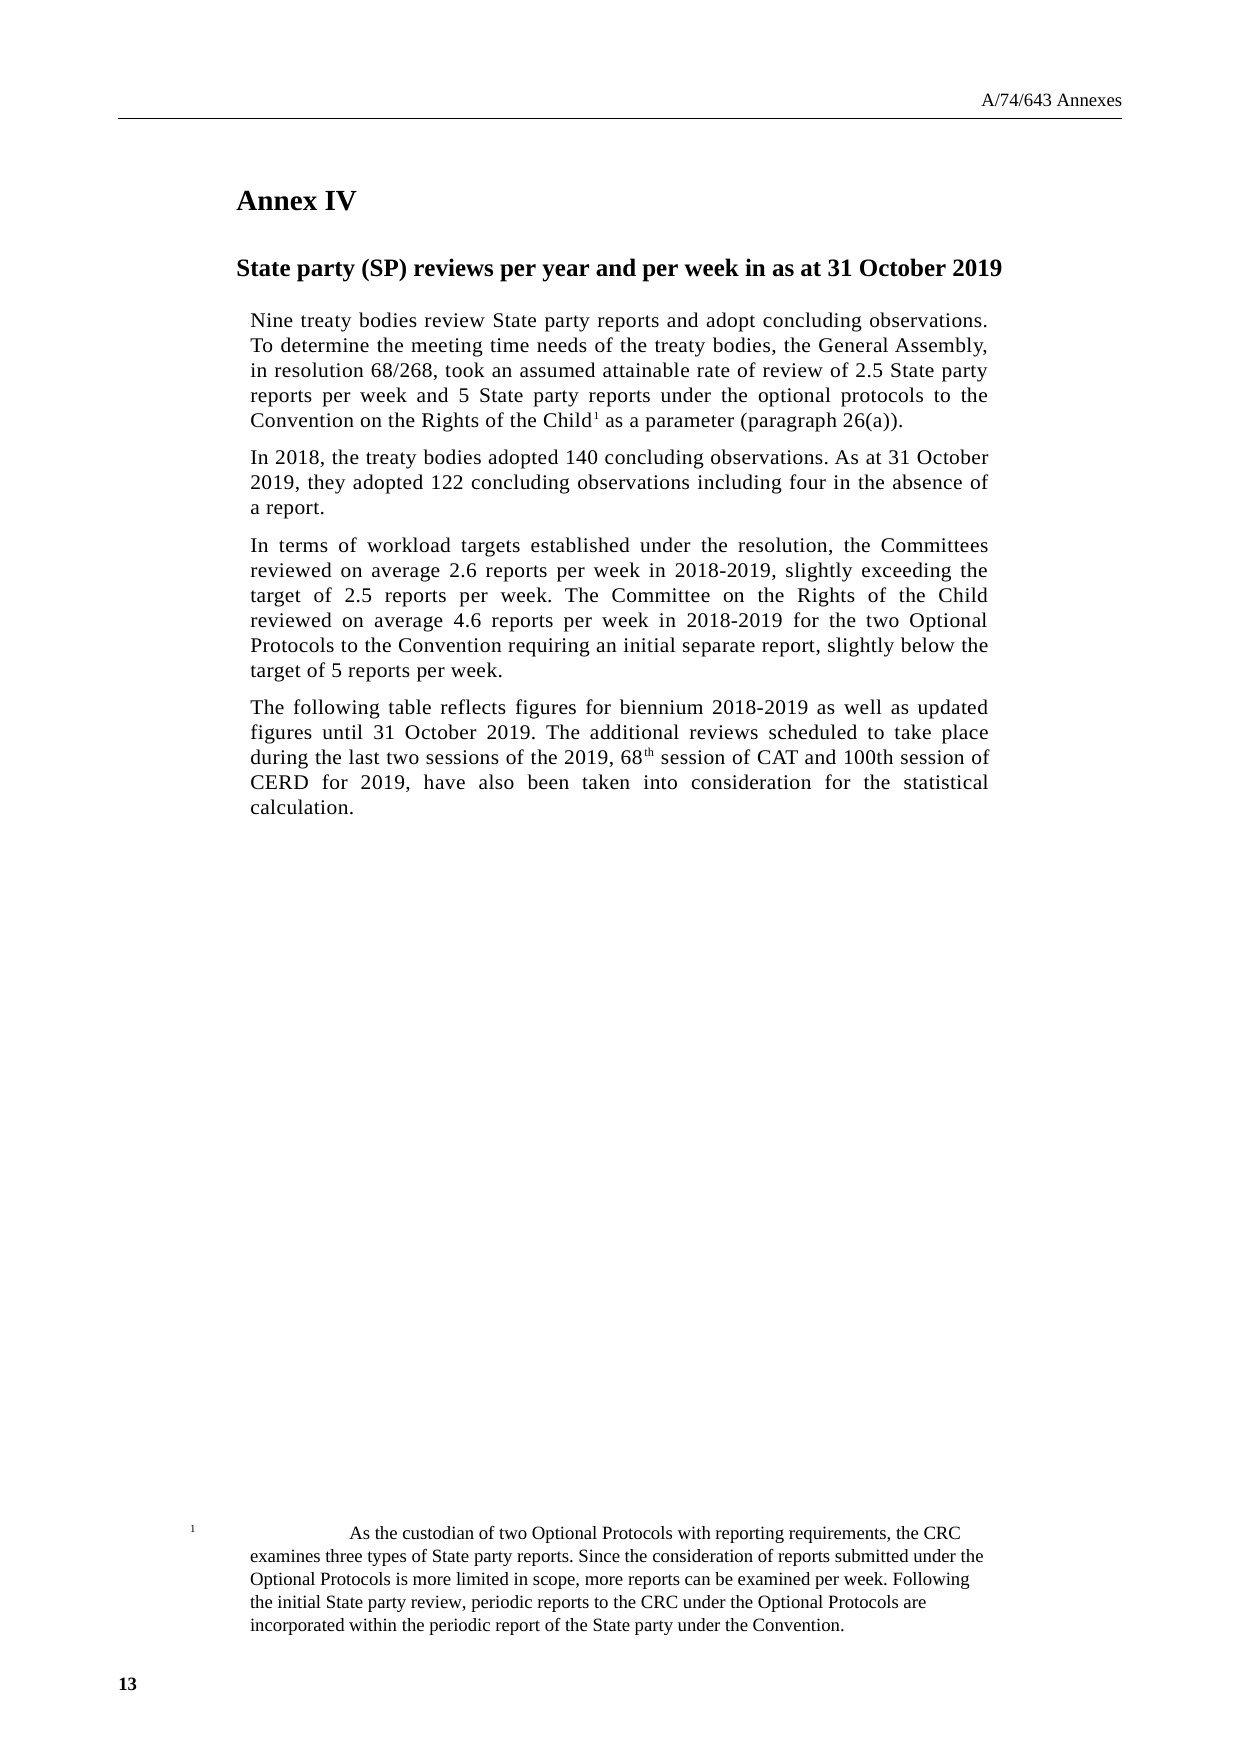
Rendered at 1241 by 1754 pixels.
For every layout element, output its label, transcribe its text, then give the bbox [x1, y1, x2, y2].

text The following table reflects figures for biennium 2018-2019 as well as updated figures until 31 October 2019. The additional reviews scheduled to take place during the last two sessions of the 2019, 68th session of CAT and 100th session of CERD for 2019, have also been taken into consideration for the statistical calculation. [250, 694, 990, 819]
text In terms of workload targets established under the resolution, the Committees reviewed on average 2.6 reports per week in 2018-2019, slightly exceeding the target of 2.5 reports per week. The Committee on the Rights of the Child reviewed on average 4.6 reports per week in 2018-2019 for the two Optional Protocols to the Convention requiring an initial separate report, slightly below the target of 5 reports per week. [250, 532, 990, 682]
text Annex IV [118, 185, 1004, 216]
text Nine treaty bodies review State party reports and adopt concluding observations. To determine the meeting time needs of the treaty bodies, the General Assembly, in resolution 68/268, took an assumed attainable rate of review of 2.5 State party reports per week and 5 State party reports under the optional protocols to the Convention on the Rights of the Child as a parameter (paragraph 26(a)). [250, 307, 990, 432]
text In 2018, the treaty bodies adopted 140 concluding observations. As at 31 October 2019, they adopted 122 concluding observations including four in the absence of a report. [250, 444, 990, 519]
text State party (SP) reviews per year and per week in as at 31 October 2019 [118, 254, 1004, 282]
